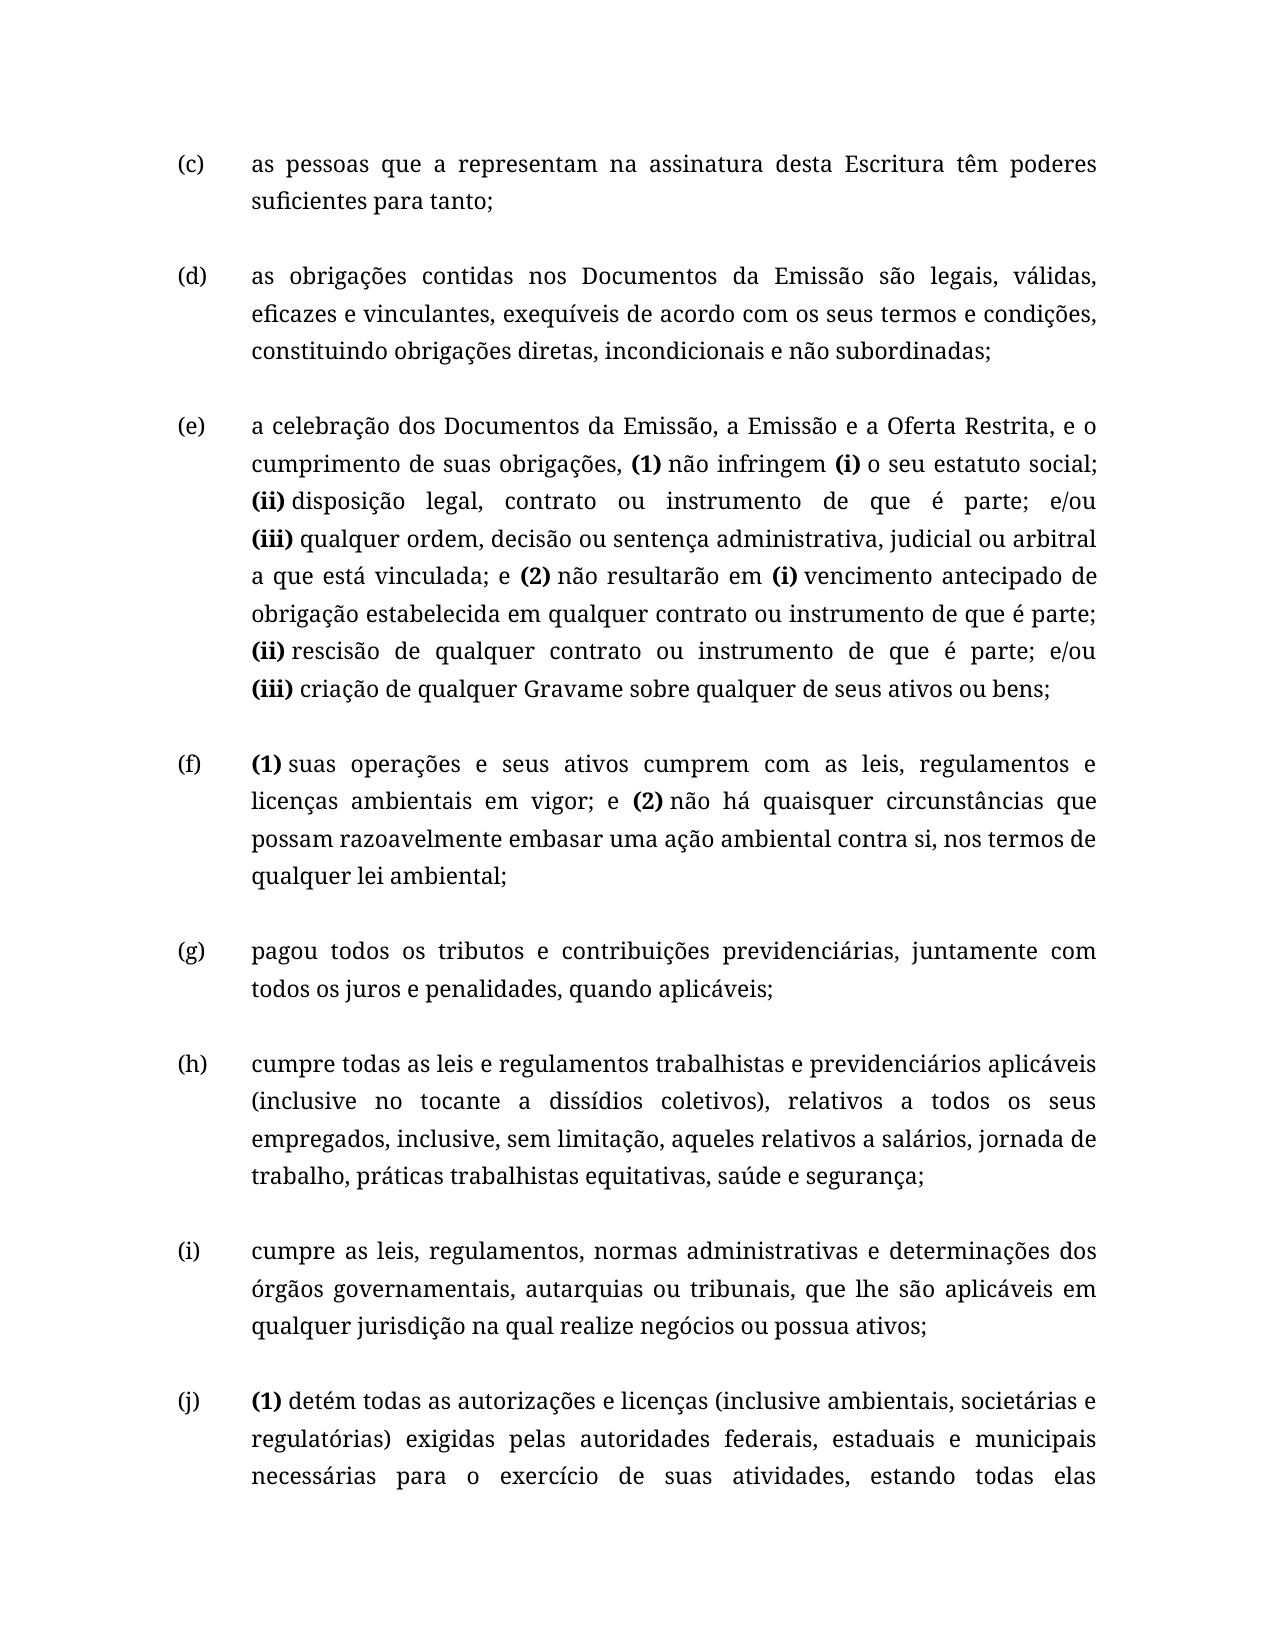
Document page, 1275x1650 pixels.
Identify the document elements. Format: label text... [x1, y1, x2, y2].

text as pessoas que a representam na assinatura desta Escritura têm poderes suficientes para tanto; [177, 148, 1098, 216]
text cumpre as leis, regulamentos, normas administrativas e determinações dos órgãos governamentais, autarquias ou tribunais, que lhe são aplicáveis em qualquer jurisdição na qual realize negócios ou possua ativos; [177, 1235, 1098, 1341]
text pagou todos os tributos e contribuições previdenciárias, juntamente com todos os juros e penalidades, quando aplicáveis; [177, 935, 1098, 1004]
text (1) suas operações e seus ativos cumprem com as leis, regulamentos e licenças ambientais em vigor; e (2) não há quaisquer circunstâncias que possam razoavelmente embasar uma ação ambiental contra si, nos termos de qualquer lei ambiental; [177, 748, 1098, 891]
text as obrigações contidas nos Documentos da Emissão são legais, válidas, eficazes e vinculantes, exequíveis de acordo com os seus termos e condições, constituindo obrigações diretas, incondicionais e não subordinadas; [177, 260, 1098, 366]
text cumpre todas as leis e regulamentos trabalhistas e previdenciários aplicáveis (inclusive no tocante a dissídios coletivos), relativos a todos os seus empregados, inclusive, sem limitação, aqueles relativos a salários, jornada de trabalho, práticas trabalhistas equitativas, saúde e segurança; [177, 1048, 1098, 1191]
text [177, 1385, 1098, 1491]
text a celebração dos Documentos da Emissão, a Emissão e a Oferta Restrita, e o cumprimento de suas obrigações, (1) não infringem (i) o seu estatuto social; (ii) disposição legal, contrato ou instrumento de que é parte; e/ou (iii) qualquer ordem, decisão ou sentença administrativa, judicial ou arbitral a que está vinculada; e (2) não resultarão em (i) vencimento antecipado de obrigação estabelecida em qualquer contrato ou instrumento de que é parte; (ii) rescisão de qualquer contrato ou instrumento de que é parte; e/ou (iii) criação de qualquer Gravame sobre qualquer de seus ativos ou bens; [177, 410, 1098, 704]
